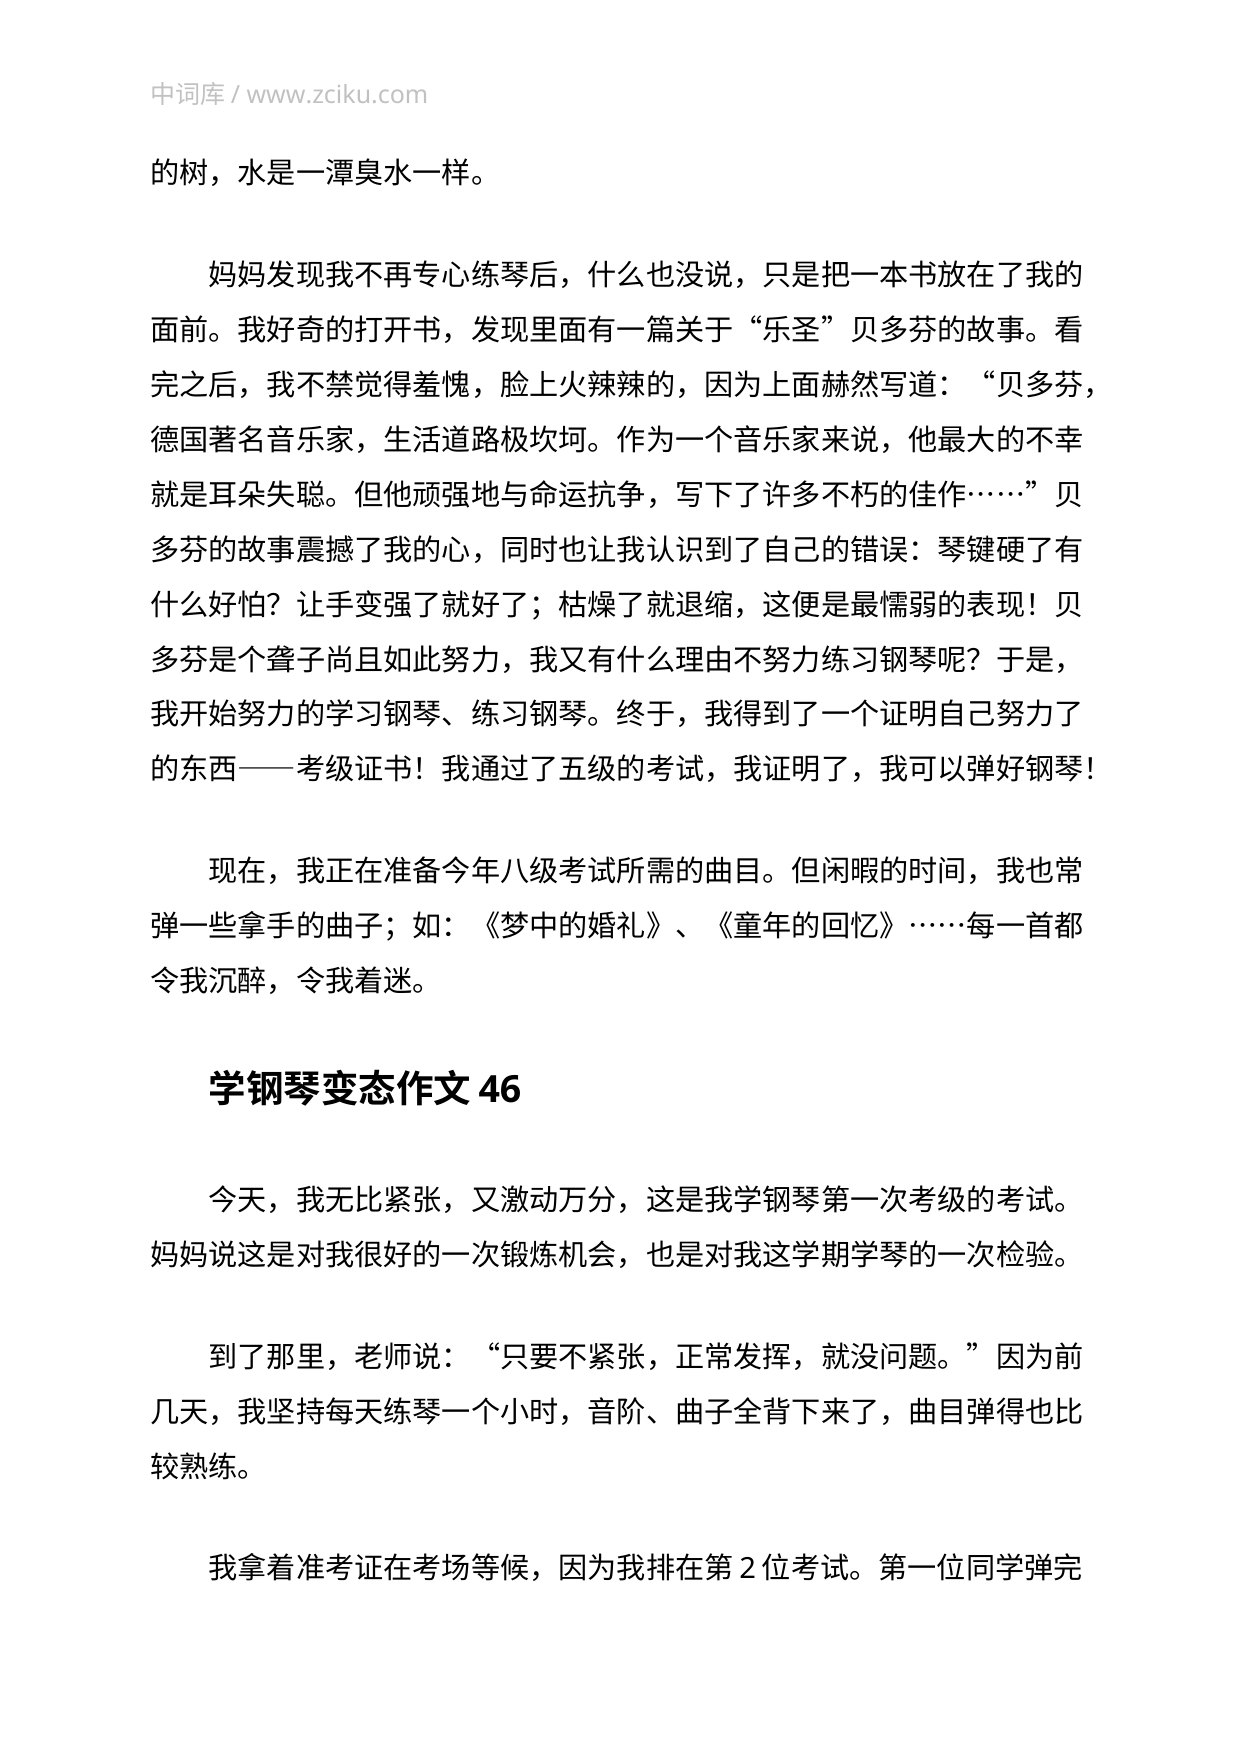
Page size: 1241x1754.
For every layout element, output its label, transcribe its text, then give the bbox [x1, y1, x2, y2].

text 妈妈发现我不再专心练琴后，什么也没说，只是把一本书放在了我的面前。我好奇的打开书，发现里面有一篇关于“乐圣”贝多芬的故事。看完之后，我不禁觉得羞愧，脸上火辣辣的，因为上面赫然写道：“贝多芬，德国著名音乐家，生活道路极坎坷。作为一个音乐家来说，他最大的不幸就是耳朵失聪。但他顽强地与命运抗争，写下了许多不朽的佳作……”贝多芬的故事震撼了我的心，同时也让我认识到了自己的错误：琴键硬了有什么好怕？让手变强了就好了；枯燥了就退缩，这便是最懦弱的表现！贝多芬是个聋子尚且如此努力，我又有什么理由不努力练习钢琴呢？于是，我开始努力的学习钢琴、练习钢琴。终于，我得到了一个证明自己努力了的东西——考级证书！我通过了五级的考试，我证明了，我可以弹好钢琴！ [150, 252, 1090, 788]
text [150, 150, 1090, 192]
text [150, 1545, 1090, 1587]
text 今天，我无比紧张，又激动万分，这是我学钢琴第一次考级的考试。妈妈说这是对我很好的一次锻炼机会，也是对我这学期学琴的一次检验。 [150, 1177, 1090, 1274]
text 学钢琴变态作文46 [150, 1059, 1090, 1114]
text 现在，我正在准备今年八级考试所需的曲目。但闲暇的时间，我也常弹一些拿手的曲子；如：《梦中的婚礼》、《童年的回忆》……每一首都令我沉醉，令我着迷。 [150, 848, 1090, 1000]
text 到了那里，老师说：“只要不紧张，正常发挥，就没问题。”因为前几天，我坚持每天练琴一个小时，音阶、曲子全背下来了，曲目弹得也比较熟练。 [150, 1333, 1090, 1486]
